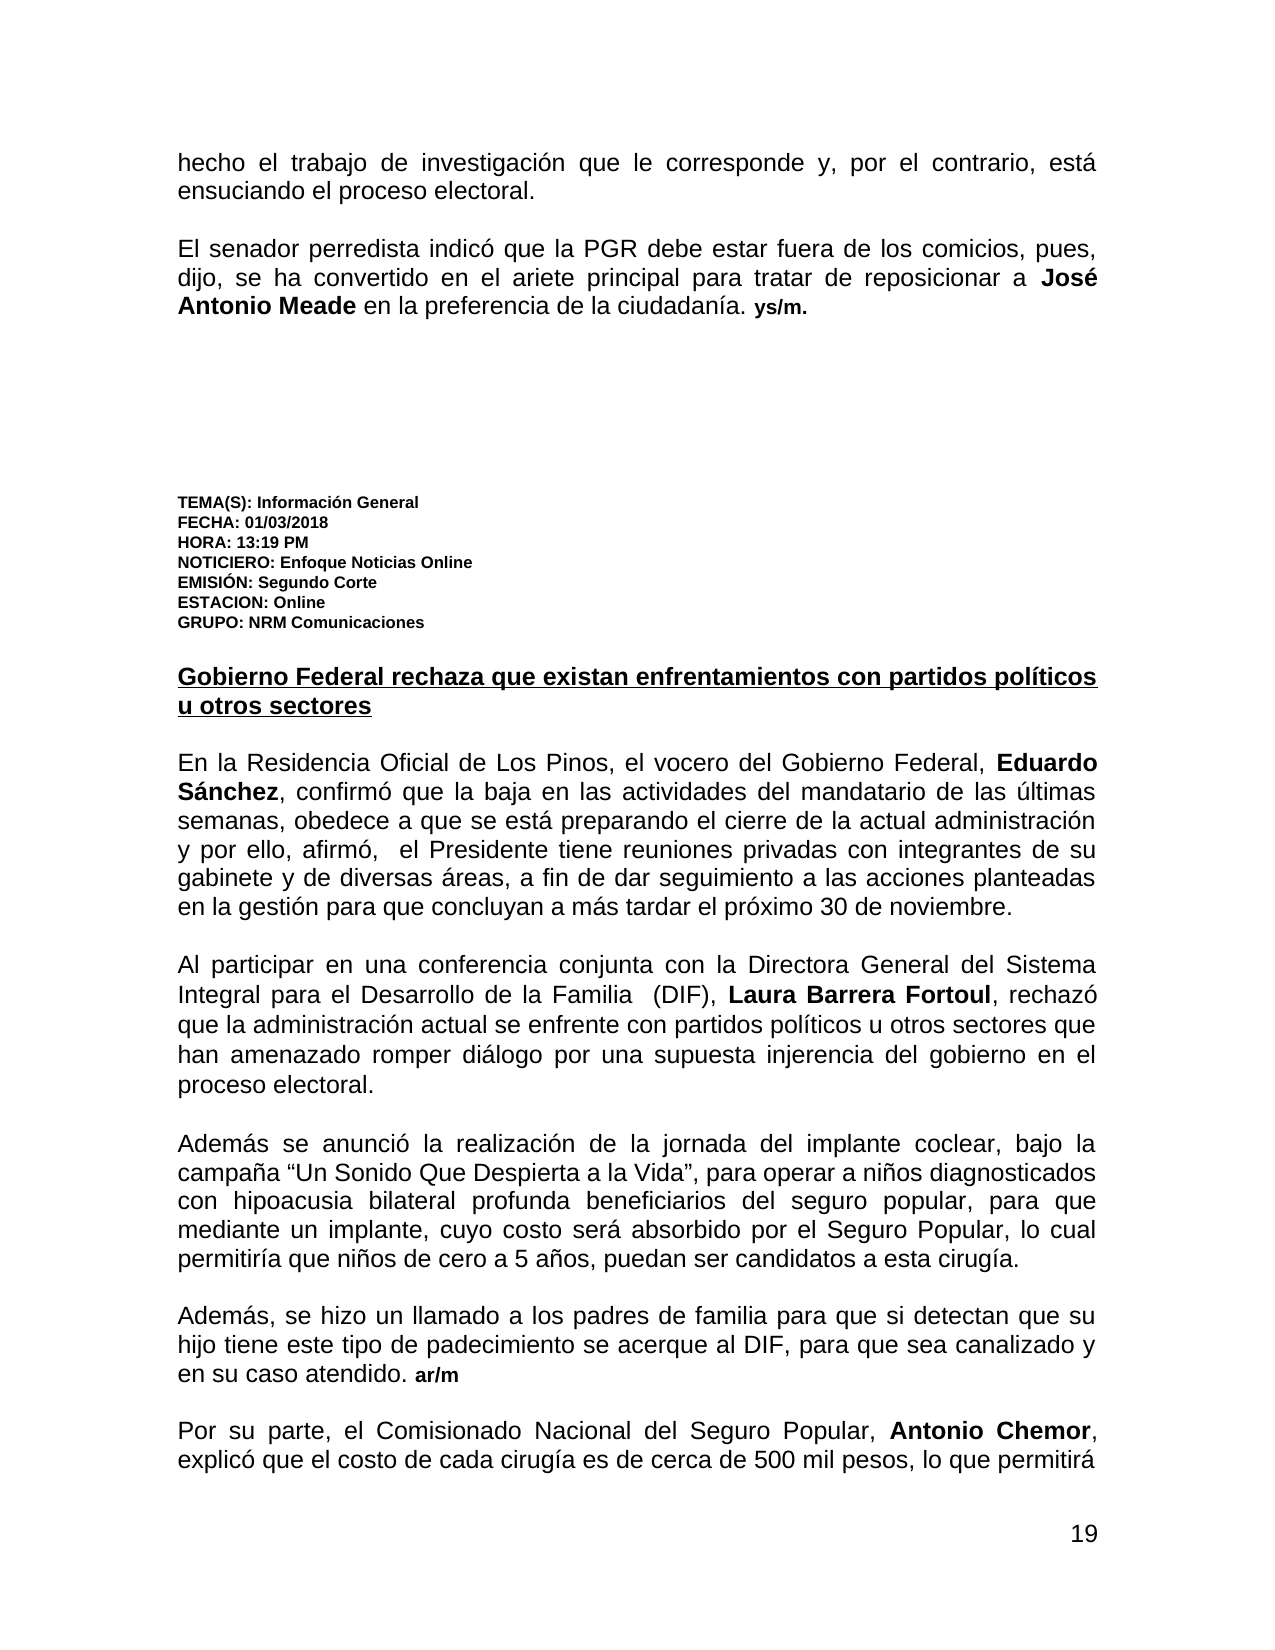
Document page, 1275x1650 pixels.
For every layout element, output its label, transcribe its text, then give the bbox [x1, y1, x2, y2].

text TEMA(S): Información General [177, 493, 1098, 512]
text Además se anunció la realización de la jornada del implante coclear, bajo la campaña “Un Sonido Que Despierta a la Vida”, para operar a niños diagnosticados con hipoacusia bilateral profunda beneficiarios del seguro popular, para que mediante un implante, cuyo costo será absorbido por el Seguro Popular, lo cual permitiría que niños de cero a 5 años, puedan ser candidatos a esta cirugía. [177, 1129, 1098, 1273]
text EMISIÓN: Segundo Corte [177, 573, 1098, 592]
text FECHA: 01/03/2018 [177, 513, 1098, 532]
text En la Residencia Oficial de Los Pinos, el vocero del Gobierno Federal, Eduardo Sánchez, confirmó que la baja en las actividades del mandatario de las últimas semanas, obedece a que se está preparando el cierre de la actual administración y por ello, afirmó, el Presidente tiene reuniones privadas con integrantes de su gabinete y de diversas áreas, a fin de dar seguimiento a las acciones planteadas en la gestión para que concluyan a más tardar el próximo 30 de noviembre. [177, 748, 1098, 921]
text El senador perredista indicó que la PGR debe estar fuera de los comicios, pues, dijo, se ha convertido en el ariete principal para tratar de reposicionar a José Antonio Meade en la preferencia de la ciudadanía. ys/m. [177, 234, 1098, 320]
text ESTACION: Online [177, 593, 1098, 612]
text Gobierno Federal rechaza que existan enfrentamientos con partidos políticos u otros sectores [177, 662, 1098, 687]
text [177, 1416, 1098, 1474]
text Además, se hizo un llamado a los padres de familia para que si detectan que su hijo tiene este tipo de padecimiento se acerque al DIF, para que sea canalizado y en su caso atendido. ar/m [177, 1301, 1098, 1388]
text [177, 148, 1098, 205]
text Al participar en una conferencia conjunta con la Directora General del Sistema Integral para el Desarrollo de la Familia (DIF), Laura Barrera Fortoul, rechazó que la administración actual se enfrente con partidos políticos u otros sectores que han amenazado romper diálogo por una supuesta injerencia del gobierno en el proceso electoral. [177, 949, 1098, 1099]
text NOTICIERO: Enfoque Noticias Online [177, 553, 1098, 572]
text GRUPO: NRM Comunicaciones [177, 613, 1098, 632]
text Gobierno Federal rechaza que existan enfrentamientos con partidos políticos u otros sectores [177, 688, 1098, 719]
text HORA: 13:19 PM [177, 533, 1098, 552]
